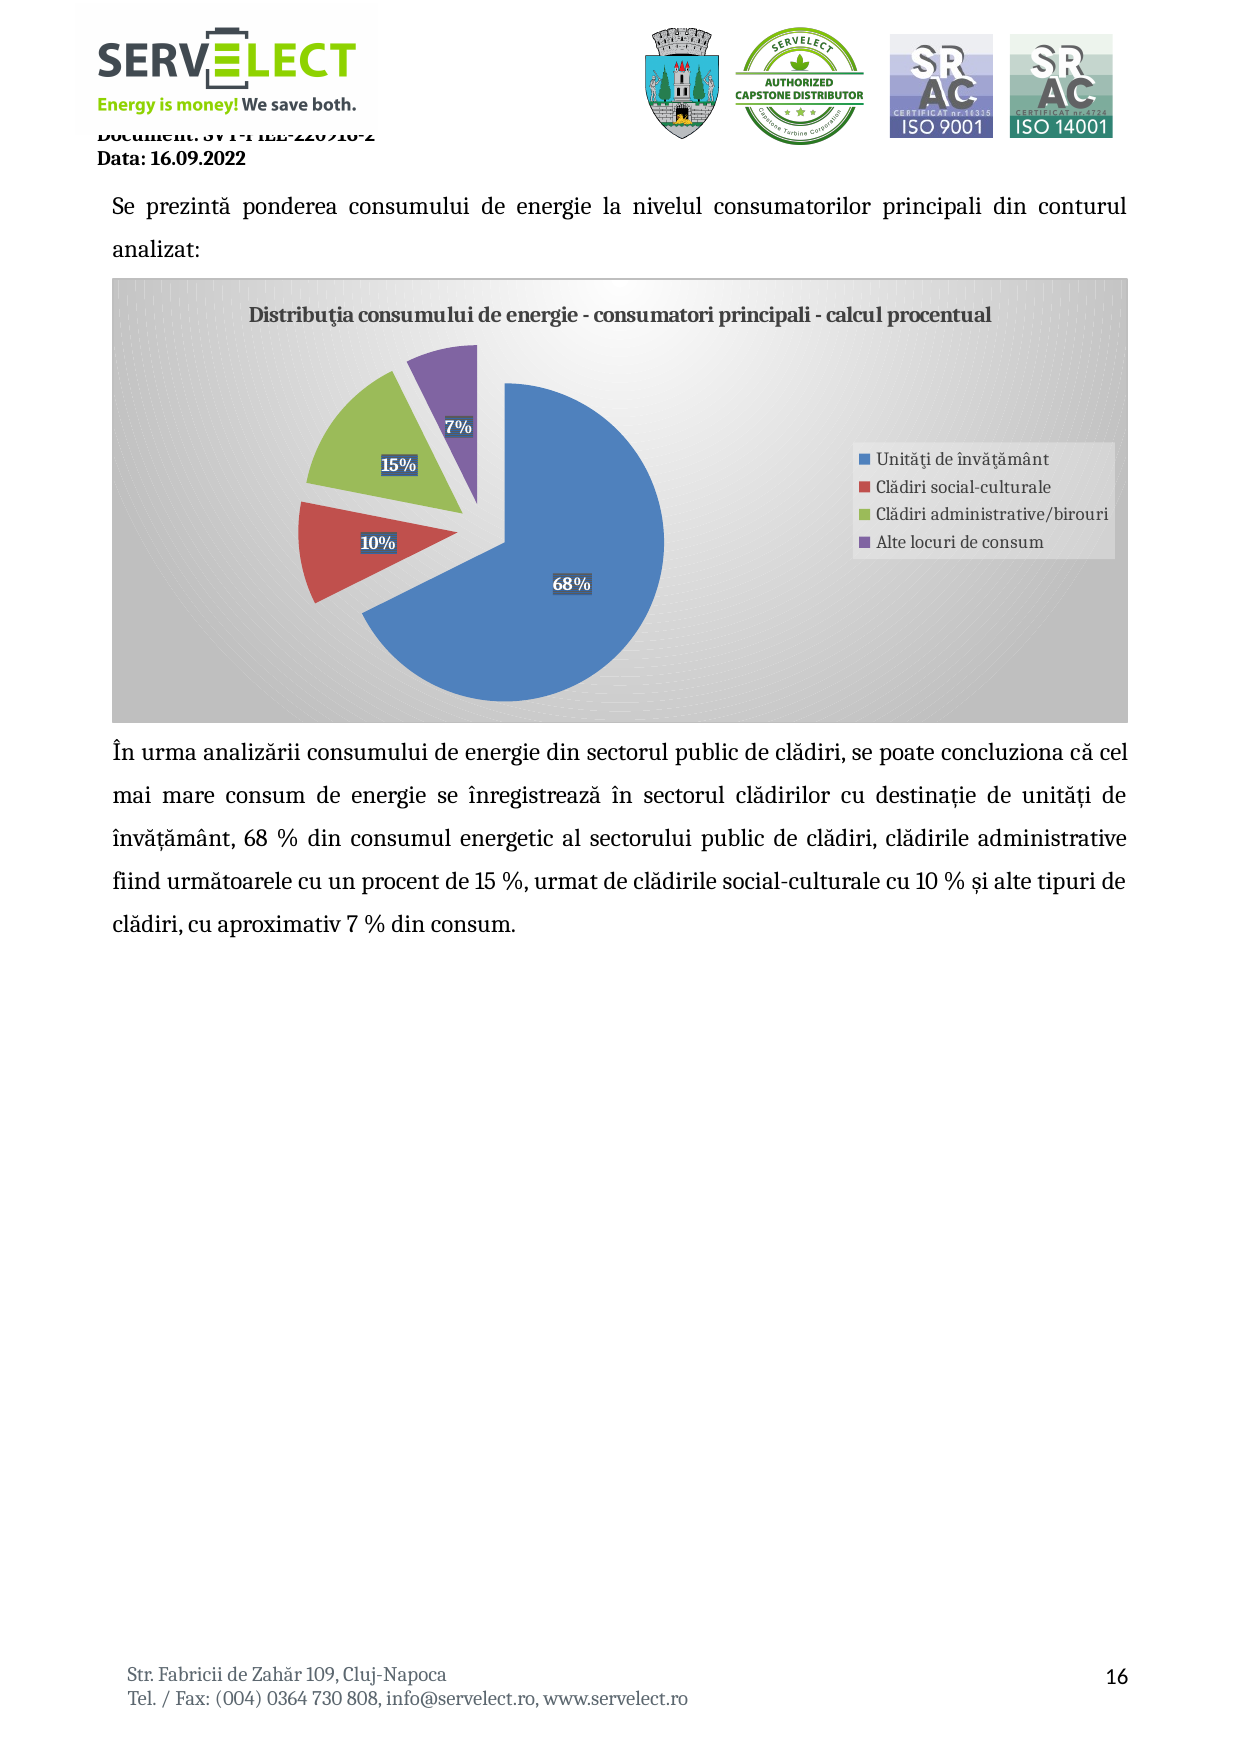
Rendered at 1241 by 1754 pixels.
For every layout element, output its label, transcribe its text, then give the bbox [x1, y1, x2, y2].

picture [735, 27, 864, 145]
picture [645, 28, 719, 139]
picture [889, 34, 993, 138]
picture [74, 3, 378, 135]
picture [1009, 34, 1113, 138]
text Se prezintă ponderea consumului de energie la nivelul consumatorilor principali din conturul analizat: [112, 192, 1128, 264]
text În urma analizării consumului de energie din sectorul public de clădiri, se poate concluziona că cel mai mare consum de energie se înregistrează în sectorul clădirilor cu destinație de unități de învățământ, 68 % din consumul energetic al sectorului public de clădiri, clădirile administrative fiind următoarele cu un procent de 15 %, urmat de clădirile social-culturale cu 10 % și alte tipuri de clădiri, cu aproximativ 7 % din consum. [112, 738, 1128, 939]
